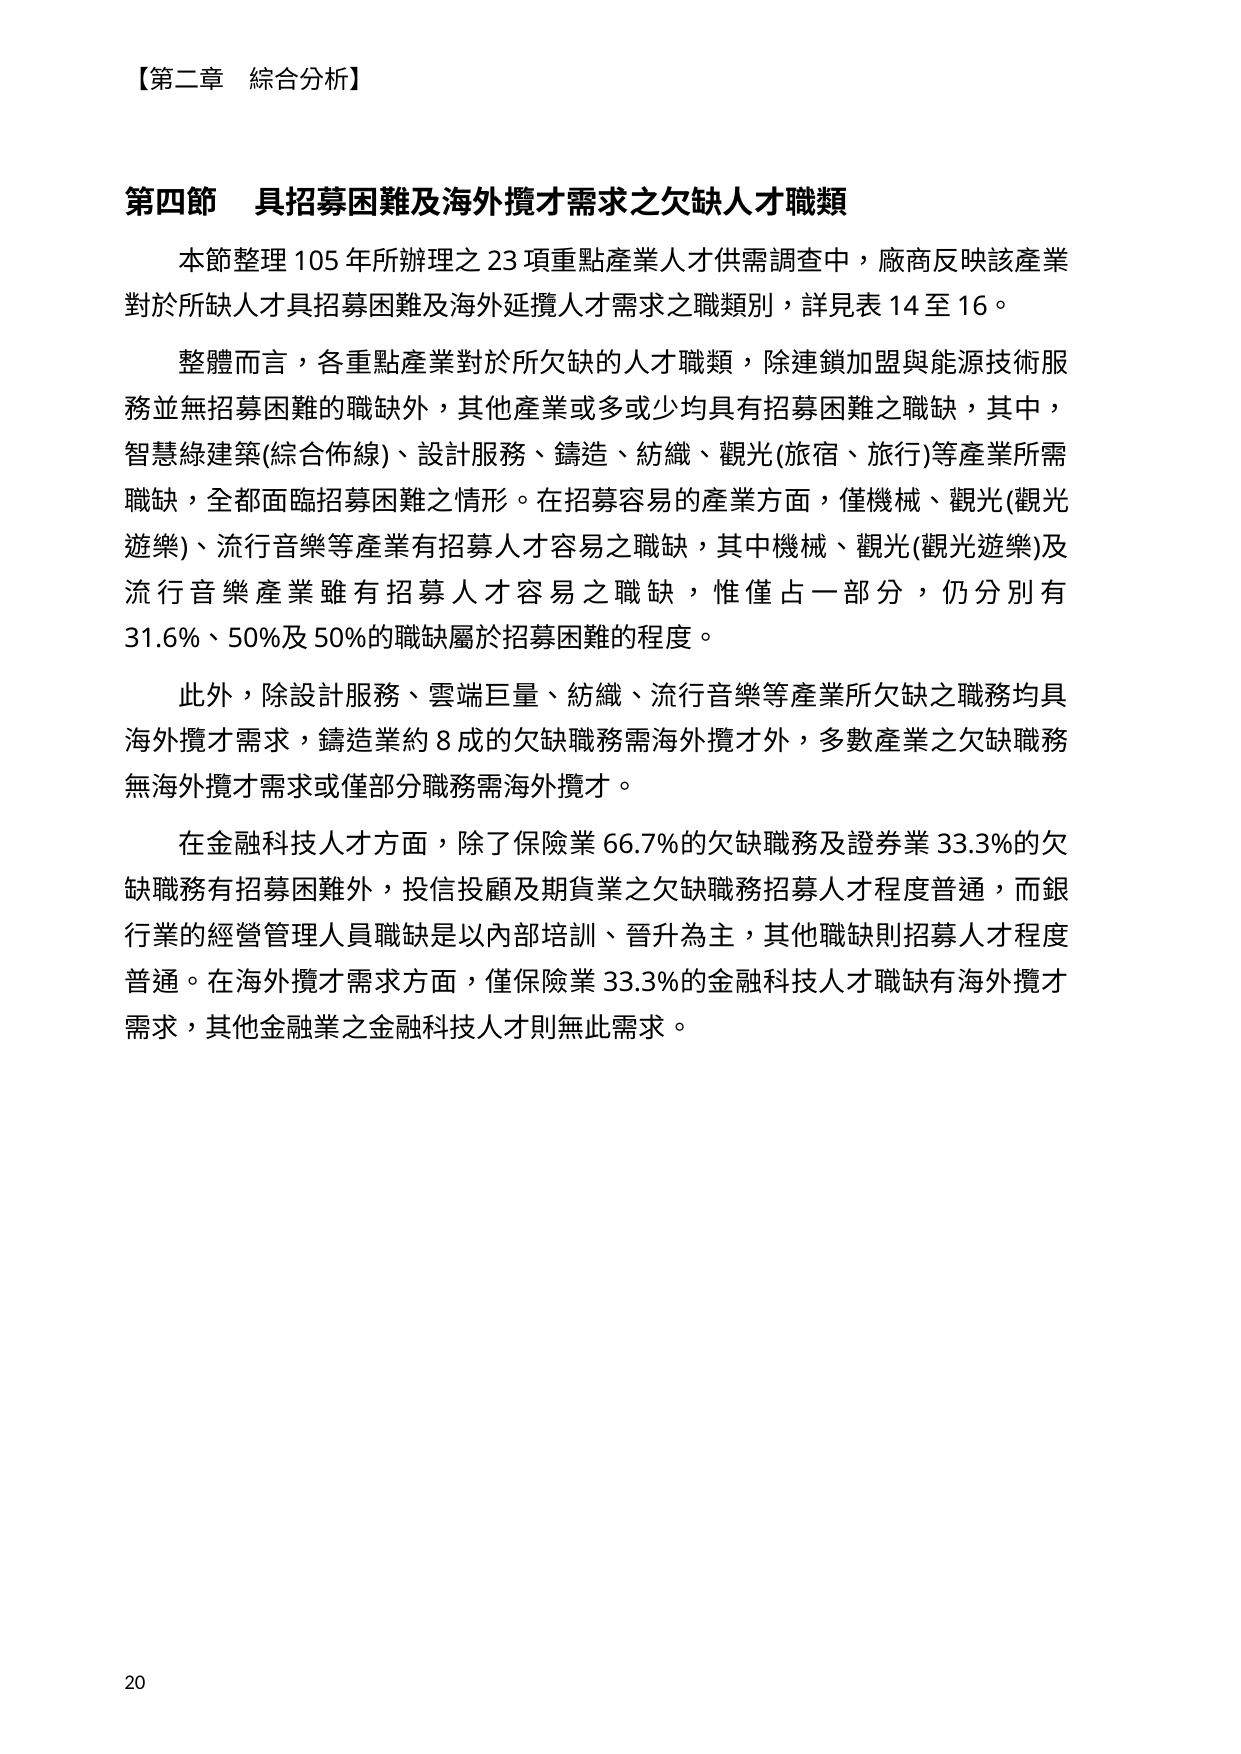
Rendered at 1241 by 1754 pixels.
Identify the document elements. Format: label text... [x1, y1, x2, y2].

text 在金融科技人才方面，除了保險業66.7%的欠缺職務及證券業33.3%的欠缺職務有招募困難外，投信投顧及期貨業之欠缺職務招募人才程度普通，而銀行業的經營管理人員職缺是以內部培訓、晉升為主，其他職缺則招募人才程度普通。在海外攬才需求方面，僅保險業33.3%的金融科技人才職缺有海外攬才需求，其他金融業之金融科技人才則無此需求。 [124, 817, 1069, 1046]
text 此外，除設計服務、雲端巨量、紡織、流行音樂等產業所欠缺之職務均具海外攬才需求，鑄造業約8成的欠缺職務需海外攬才外，多數產業之欠缺職務無海外攬才需求或僅部分職務需海外攬才。 [124, 668, 1069, 806]
list 具招募困難及海外攬才需求之欠缺人才職類 [124, 177, 1069, 222]
text 整體而言，各重點產業對於所欠缺的人才職類，除連鎖加盟與能源技術服務並無招募困難的職缺外，其他產業或多或少均具有招募困難之職缺，其中，智慧綠建築(綜合佈線)、設計服務、鑄造、紡織、觀光(旅宿、旅行)等產業所需職缺，全都面臨招募困難之情形。在招募容易的產業方面，僅機械、觀光(觀光遊樂)、流行音樂等產業有招募人才容易之職缺，其中機械、觀光(觀光遊樂)及流行音樂產業雖有招募人才容易之職缺，惟僅占一部分，仍分別有31.6%、50%及50%的職缺屬於招募困難的程度。 [124, 336, 1069, 657]
text 本節整理105年所辦理之23項重點產業人才供需調查中，廠商反映該產業對於所缺人才具招募困難及海外延攬人才需求之職類別，詳見表14至16。 [124, 233, 1069, 325]
